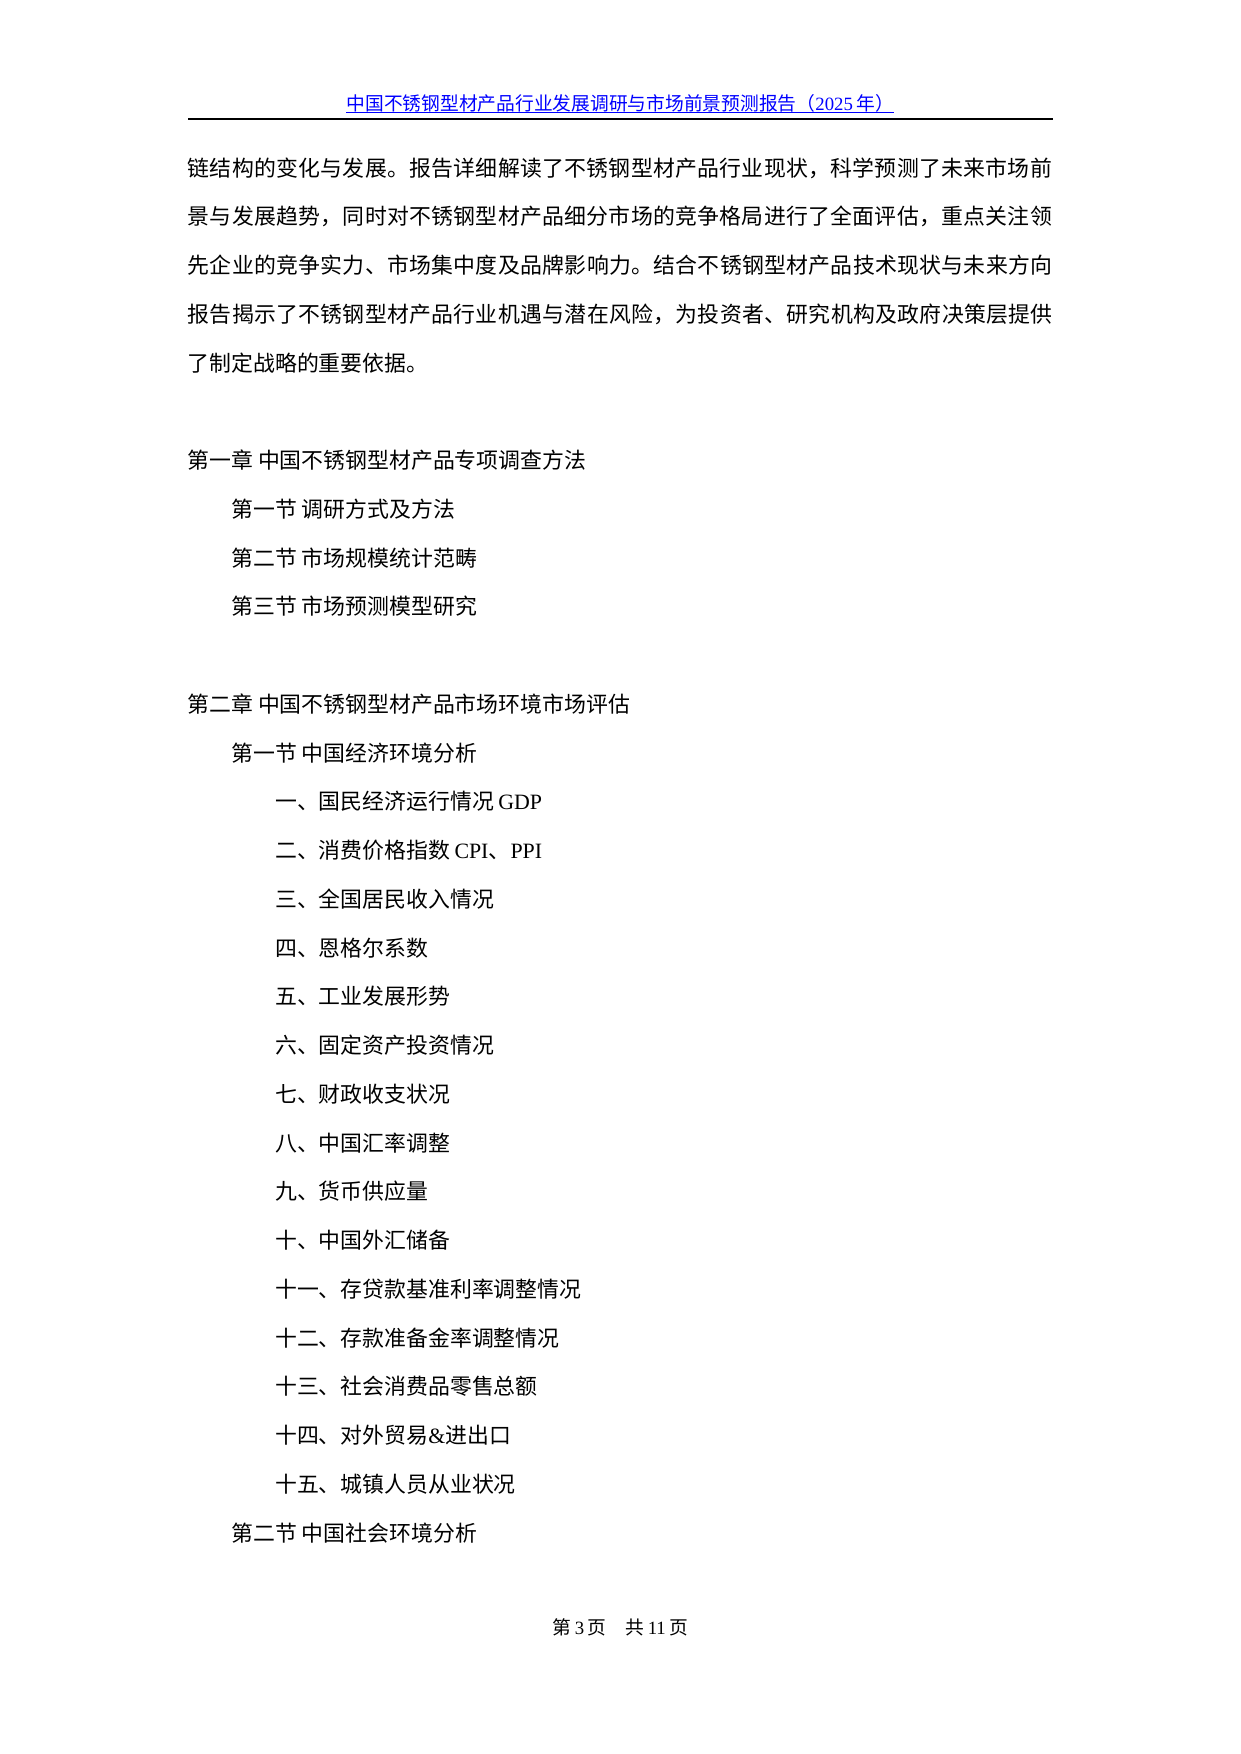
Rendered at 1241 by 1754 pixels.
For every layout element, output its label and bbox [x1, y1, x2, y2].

text [187, 150, 1053, 1548]
